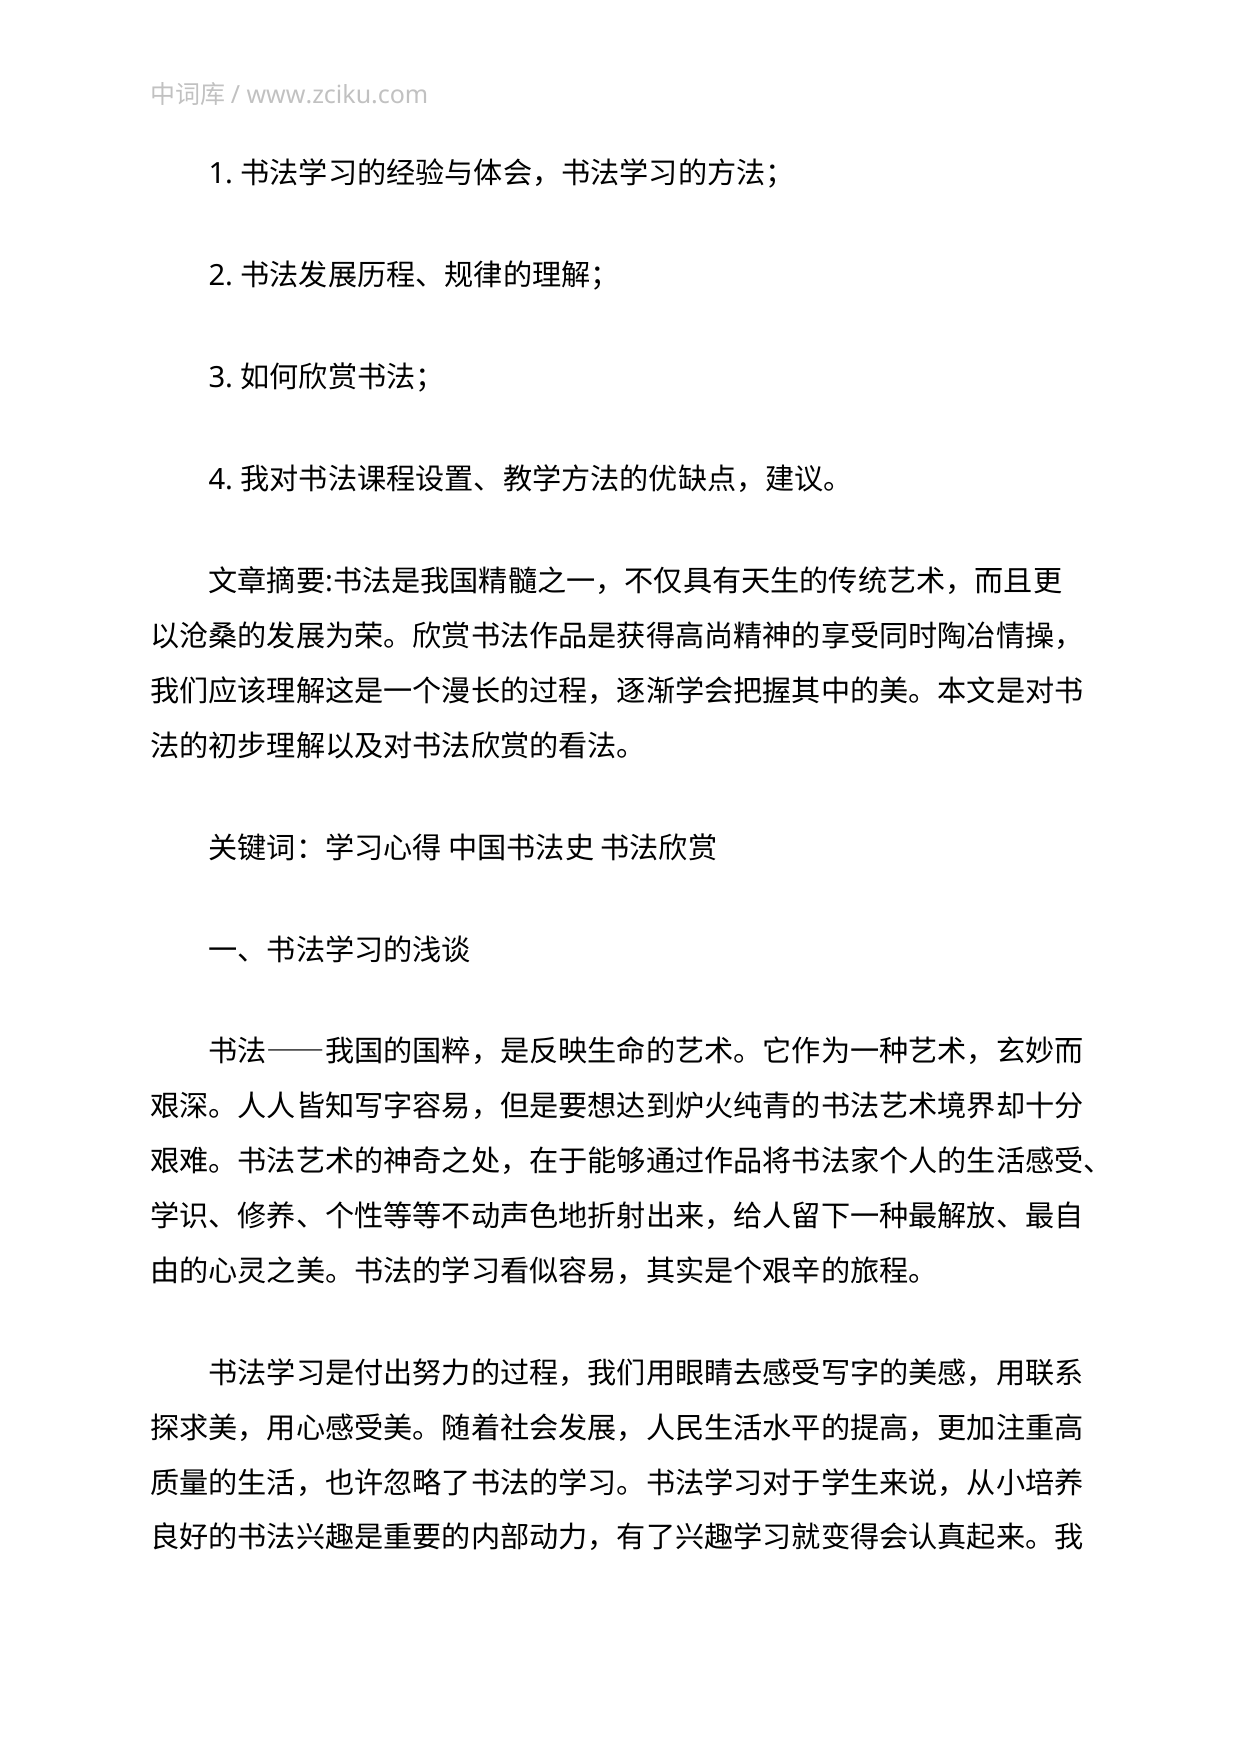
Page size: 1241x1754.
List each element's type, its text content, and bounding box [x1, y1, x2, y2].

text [150, 1349, 1090, 1556]
text 1. 书法学习的经验与体会，书法学习的方法； [150, 150, 1090, 192]
text 3. 如何欣赏书法； [150, 354, 1090, 396]
text 关键词：学习心得 中国书法史 书法欣赏 [150, 824, 1090, 867]
text 书法——我国的国粹，是反映生命的艺术。它作为一种艺术，玄妙而艰深。人人皆知写字容易，但是要想达到炉火纯青的书法艺术境界却十分艰难。书法艺术的神奇之处，在于能够通过作品将书法家个人的生活感受、学识、修养、个性等等不动声色地折射出来，给人留下一种最解放、最自由的心灵之美。书法的学习看似容易，其实是个艰辛的旅程。 [150, 1028, 1090, 1290]
text 2. 书法发展历程、规律的理解； [150, 252, 1090, 294]
text 一、书法学习的浅谈 [150, 926, 1090, 968]
text 文章摘要:书法是我国精髓之一，不仅具有天生的传统艺术，而且更以沧桑的发展为荣。欣赏书法作品是获得高尚精神的享受同时陶冶情操，我们应该理解这是一个漫长的过程，逐渐学会把握其中的美。本文是对书法的初步理解以及对书法欣赏的看法。 [150, 558, 1090, 765]
text 4. 我对书法课程设置、教学方法的优缺点，建议。 [150, 456, 1090, 498]
